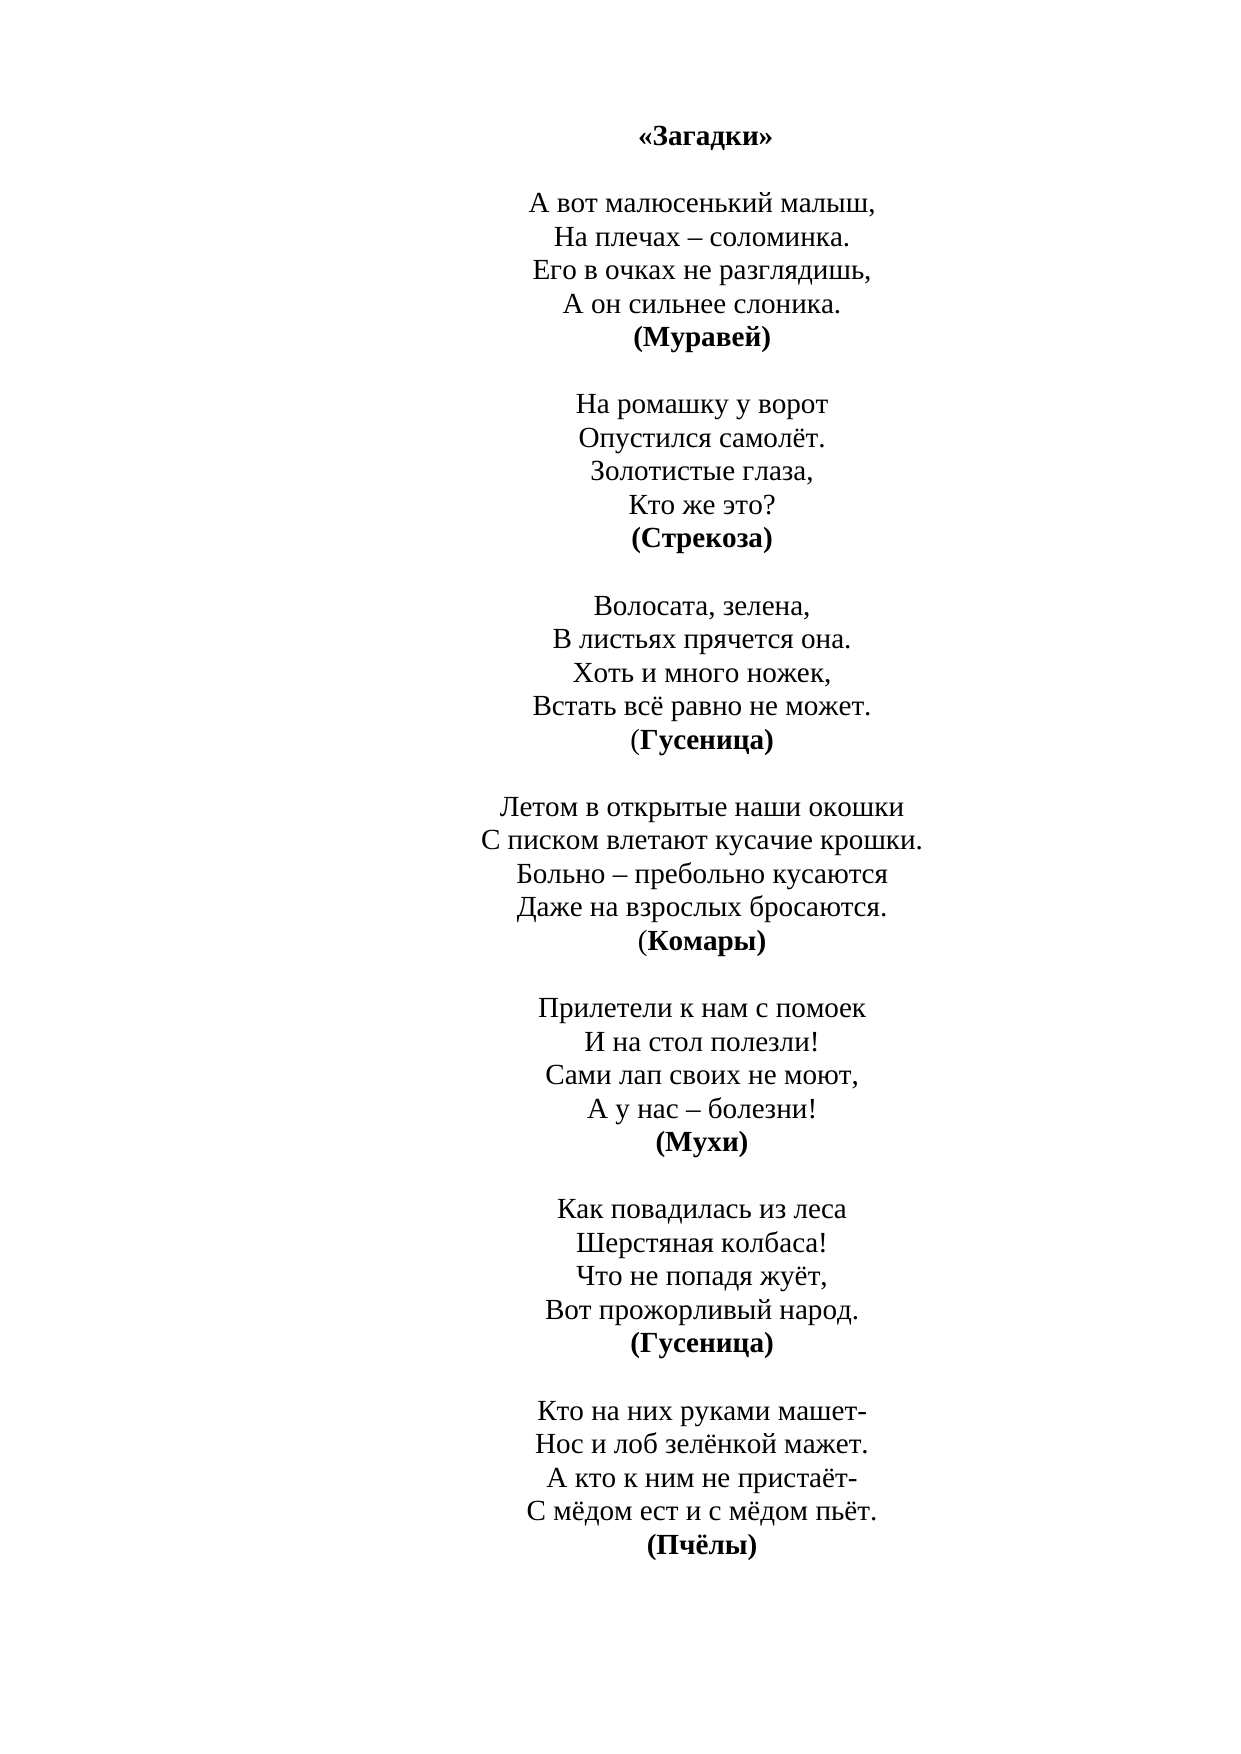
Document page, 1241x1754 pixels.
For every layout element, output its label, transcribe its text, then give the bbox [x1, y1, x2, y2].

list Что не попадя жуёт, [252, 1258, 1152, 1292]
list Кто же это? [252, 487, 1152, 521]
list Опустился самолёт. [252, 420, 1152, 453]
list Даже на взрослых бросаются. [252, 889, 1152, 923]
list А кто к ним не пристаёт- [252, 1460, 1152, 1493]
list Сами лап своих не моют, [252, 1057, 1152, 1091]
list Летом в открытые наши окошки [252, 789, 1152, 822]
list (Мухи) [252, 1124, 1152, 1158]
list Волосата, зелена, [252, 588, 1152, 621]
list С писком влетают кусачие крошки. [252, 822, 1152, 856]
list В листьях прячется она. [252, 621, 1152, 655]
list (Комары) [252, 923, 1152, 957]
list (Гусеница) [252, 722, 1152, 755]
list Прилетели к нам с помоек [252, 990, 1152, 1024]
list (Гусеница) [252, 1326, 1152, 1359]
list А у нас – болезни! [252, 1091, 1152, 1124]
list (Стрекоза) [252, 521, 1152, 554]
list Встать всё равно не может. [252, 688, 1152, 722]
list На ромашку у ворот [252, 386, 1152, 420]
list На плечах – соломинка. [252, 219, 1152, 252]
list Шерстяная колбаса! [252, 1225, 1152, 1258]
list «Загадки» [252, 118, 1152, 152]
list Хоть и много ножек, [252, 655, 1152, 688]
list Золотистые глаза, [252, 453, 1152, 487]
list И на стол полезли! [252, 1024, 1152, 1057]
list Как повадилась из леса [252, 1191, 1152, 1225]
list С мёдом ест и с мёдом пьёт. [252, 1493, 1152, 1527]
list Больно – пребольно кусаются [252, 856, 1152, 889]
list Его в очках не разглядишь, [252, 252, 1152, 286]
list Кто на них руками машет- [252, 1393, 1152, 1426]
list А он сильнее слоника. [252, 286, 1152, 319]
list (Пчёлы) [252, 1527, 1152, 1560]
list Вот прожорливый народ. [252, 1292, 1152, 1326]
list Нос и лоб зелёнкой мажет. [252, 1426, 1152, 1460]
list А вот малюсенький малыш, [252, 185, 1152, 219]
list (Муравей) [252, 319, 1152, 353]
